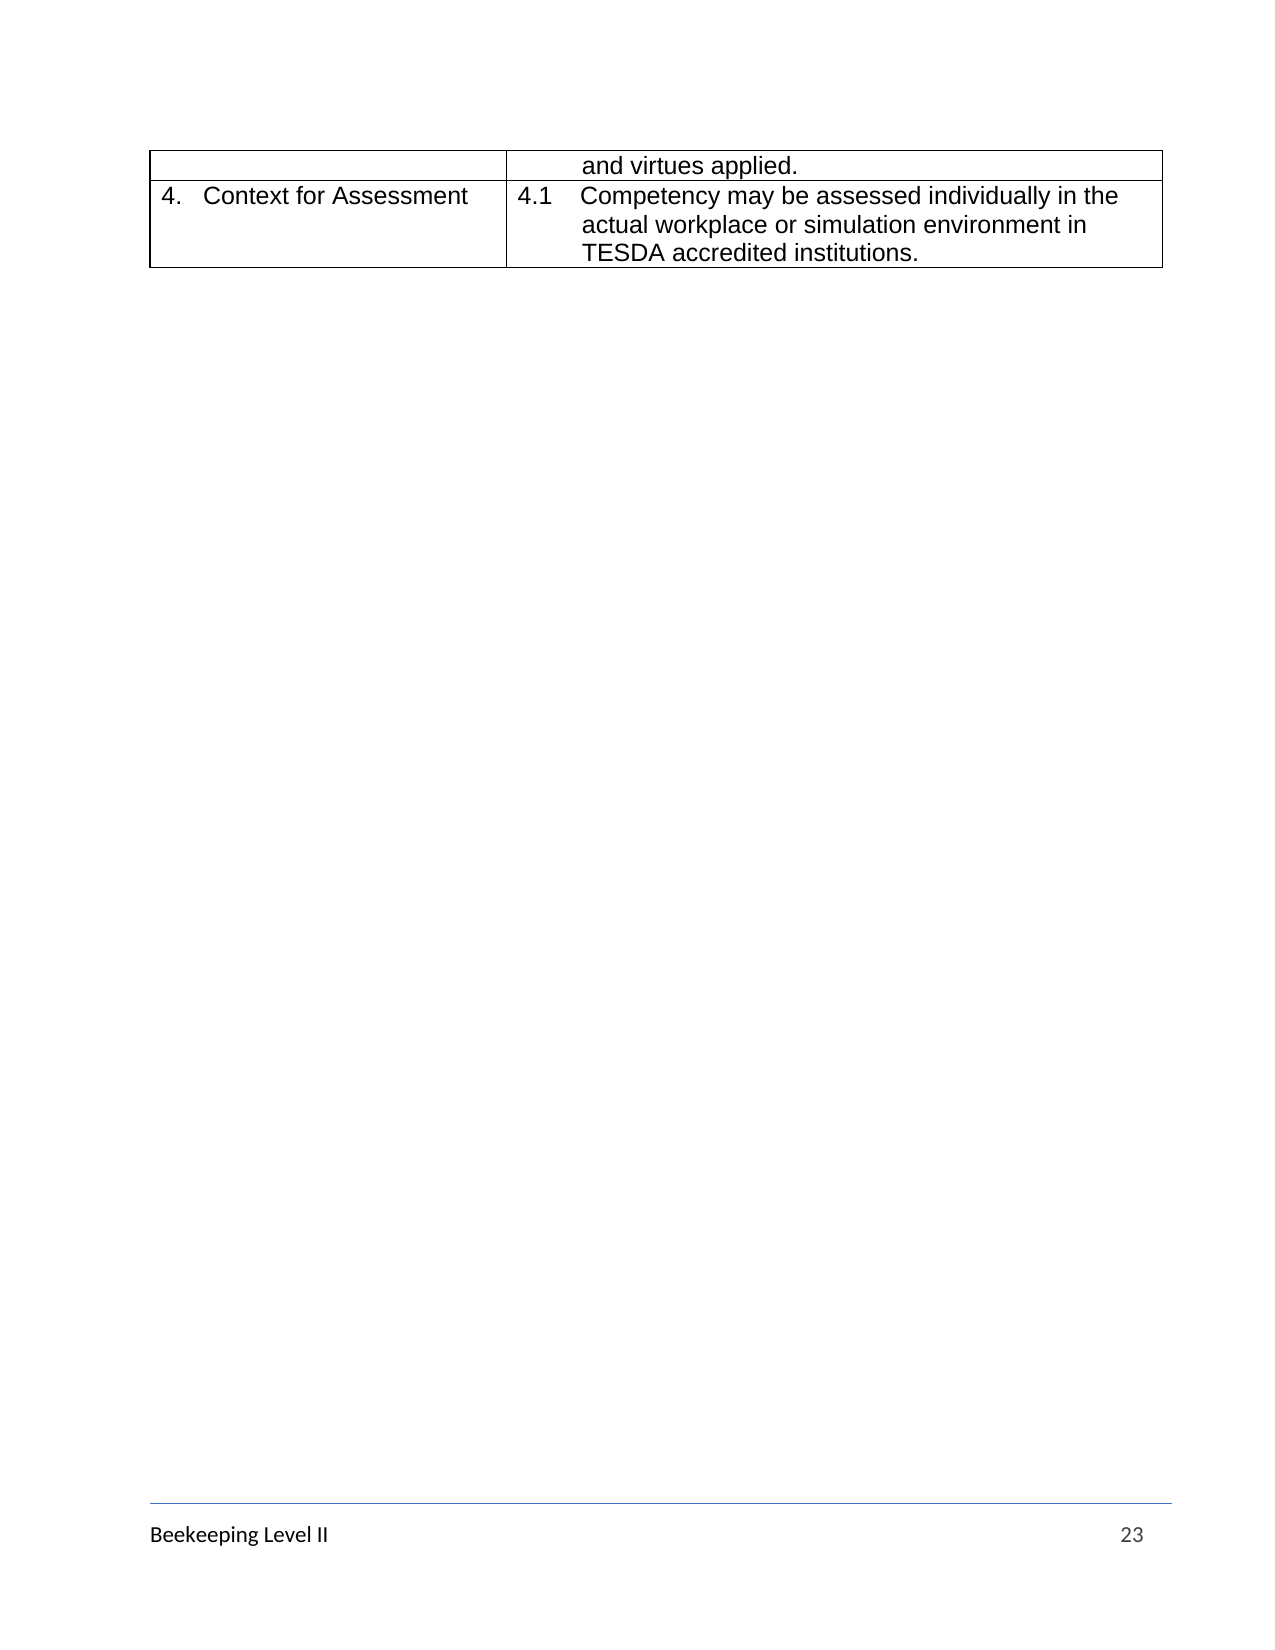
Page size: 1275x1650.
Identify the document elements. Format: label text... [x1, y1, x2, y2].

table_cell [507, 151, 1162, 180]
table_cell 4.1 Competency may be assessed individually in the actual workplace or simulation environment in TESDA accredited institutions. [507, 181, 1162, 267]
table_cell 4. Context for Assessment [151, 181, 506, 267]
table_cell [151, 151, 506, 180]
